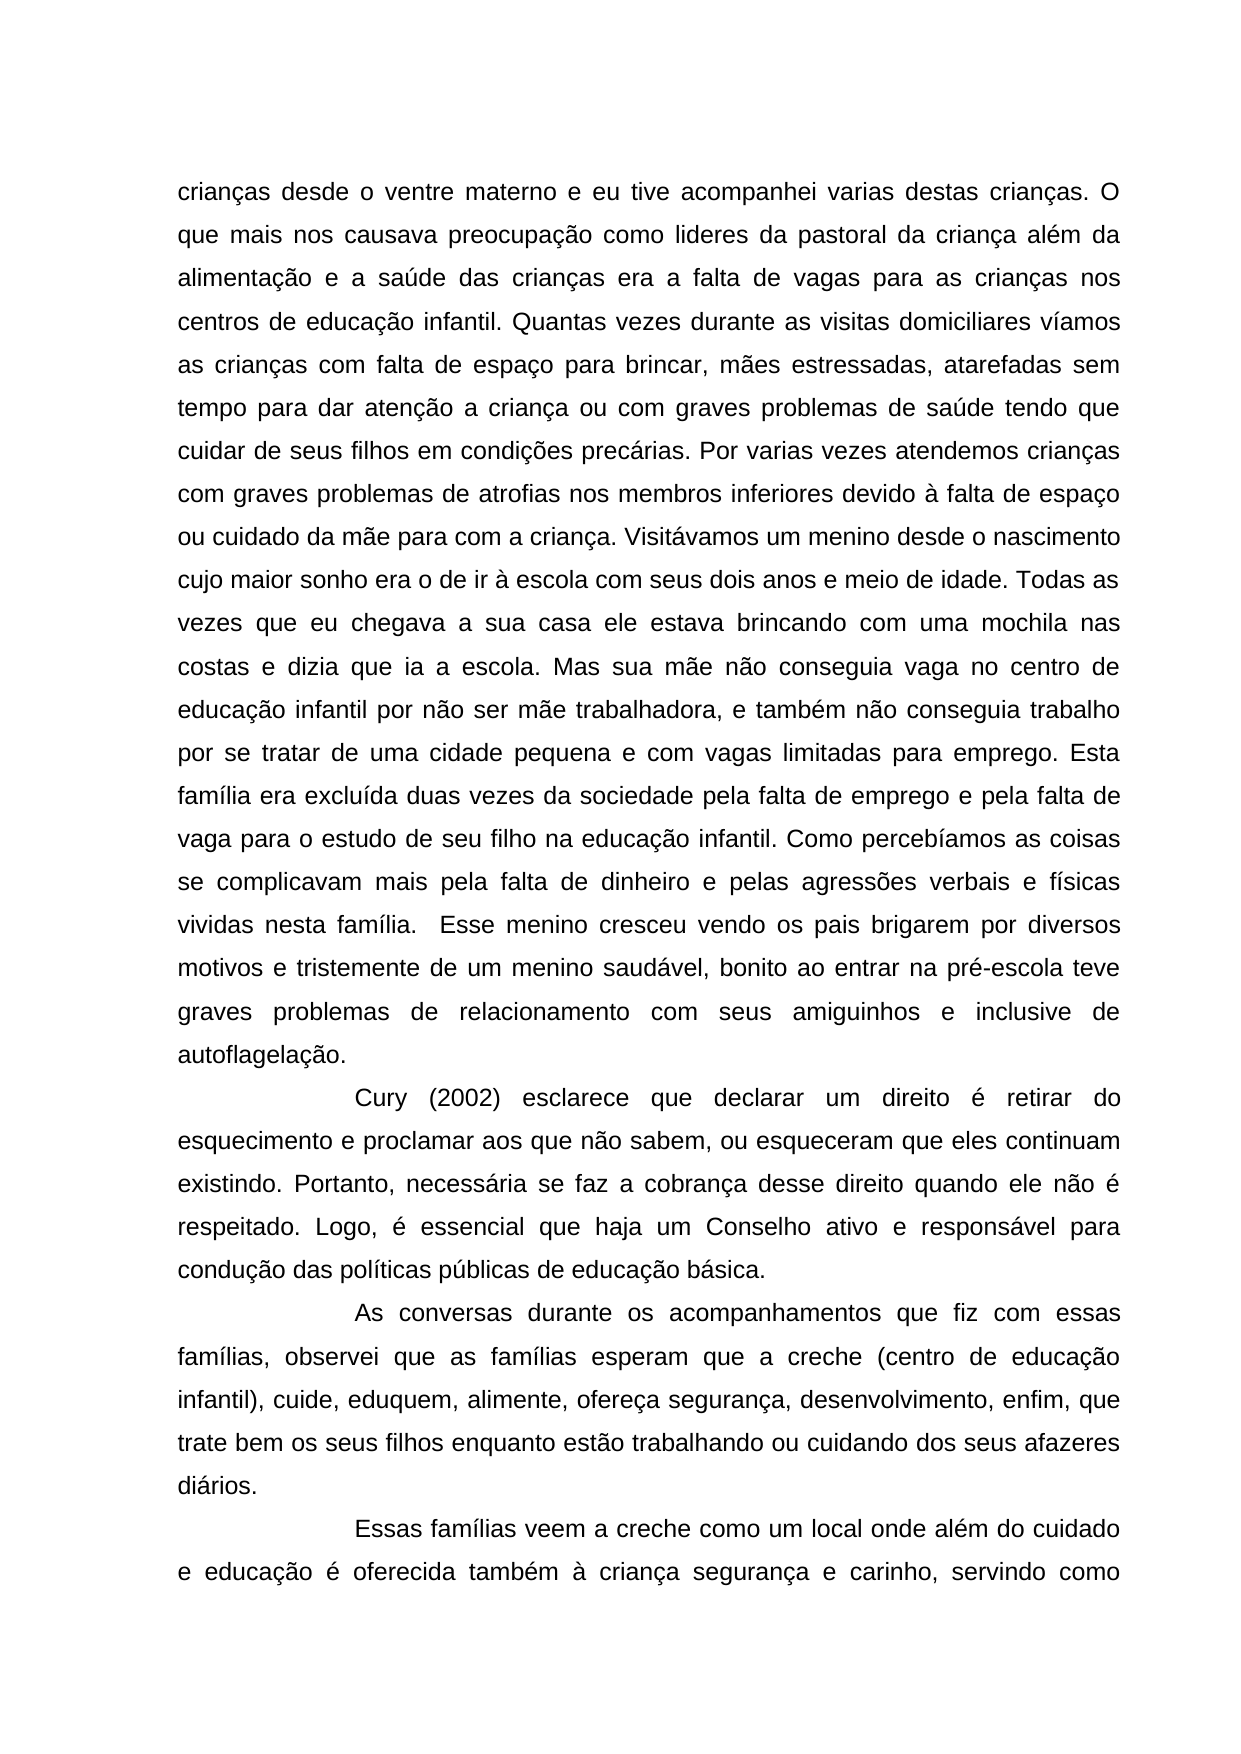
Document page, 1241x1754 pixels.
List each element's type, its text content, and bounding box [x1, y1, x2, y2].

text As conversas durante os acompanhamentos que fiz com essas famílias, observei que as famílias esperam que a creche (centro de educação infantil), cuide, eduquem, alimente, ofereça segurança, desenvolvimento, enfim, que trate bem os seus filhos enquanto estão trabalhando ou cuidando dos seus afazeres diários. [177, 1298, 1122, 1500]
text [177, 177, 1122, 1068]
text Cury (2002) esclarece que declarar um direito é retirar do esquecimento e proclamar aos que não sabem, ou esqueceram que eles continuam existindo. Portanto, necessária se faz a cobrança desse direito quando ele não é respeitado. Logo, é essencial que haja um Conselho ativo e responsável para condução das políticas públicas de educação básica. [177, 1083, 1122, 1284]
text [177, 1514, 1122, 1586]
